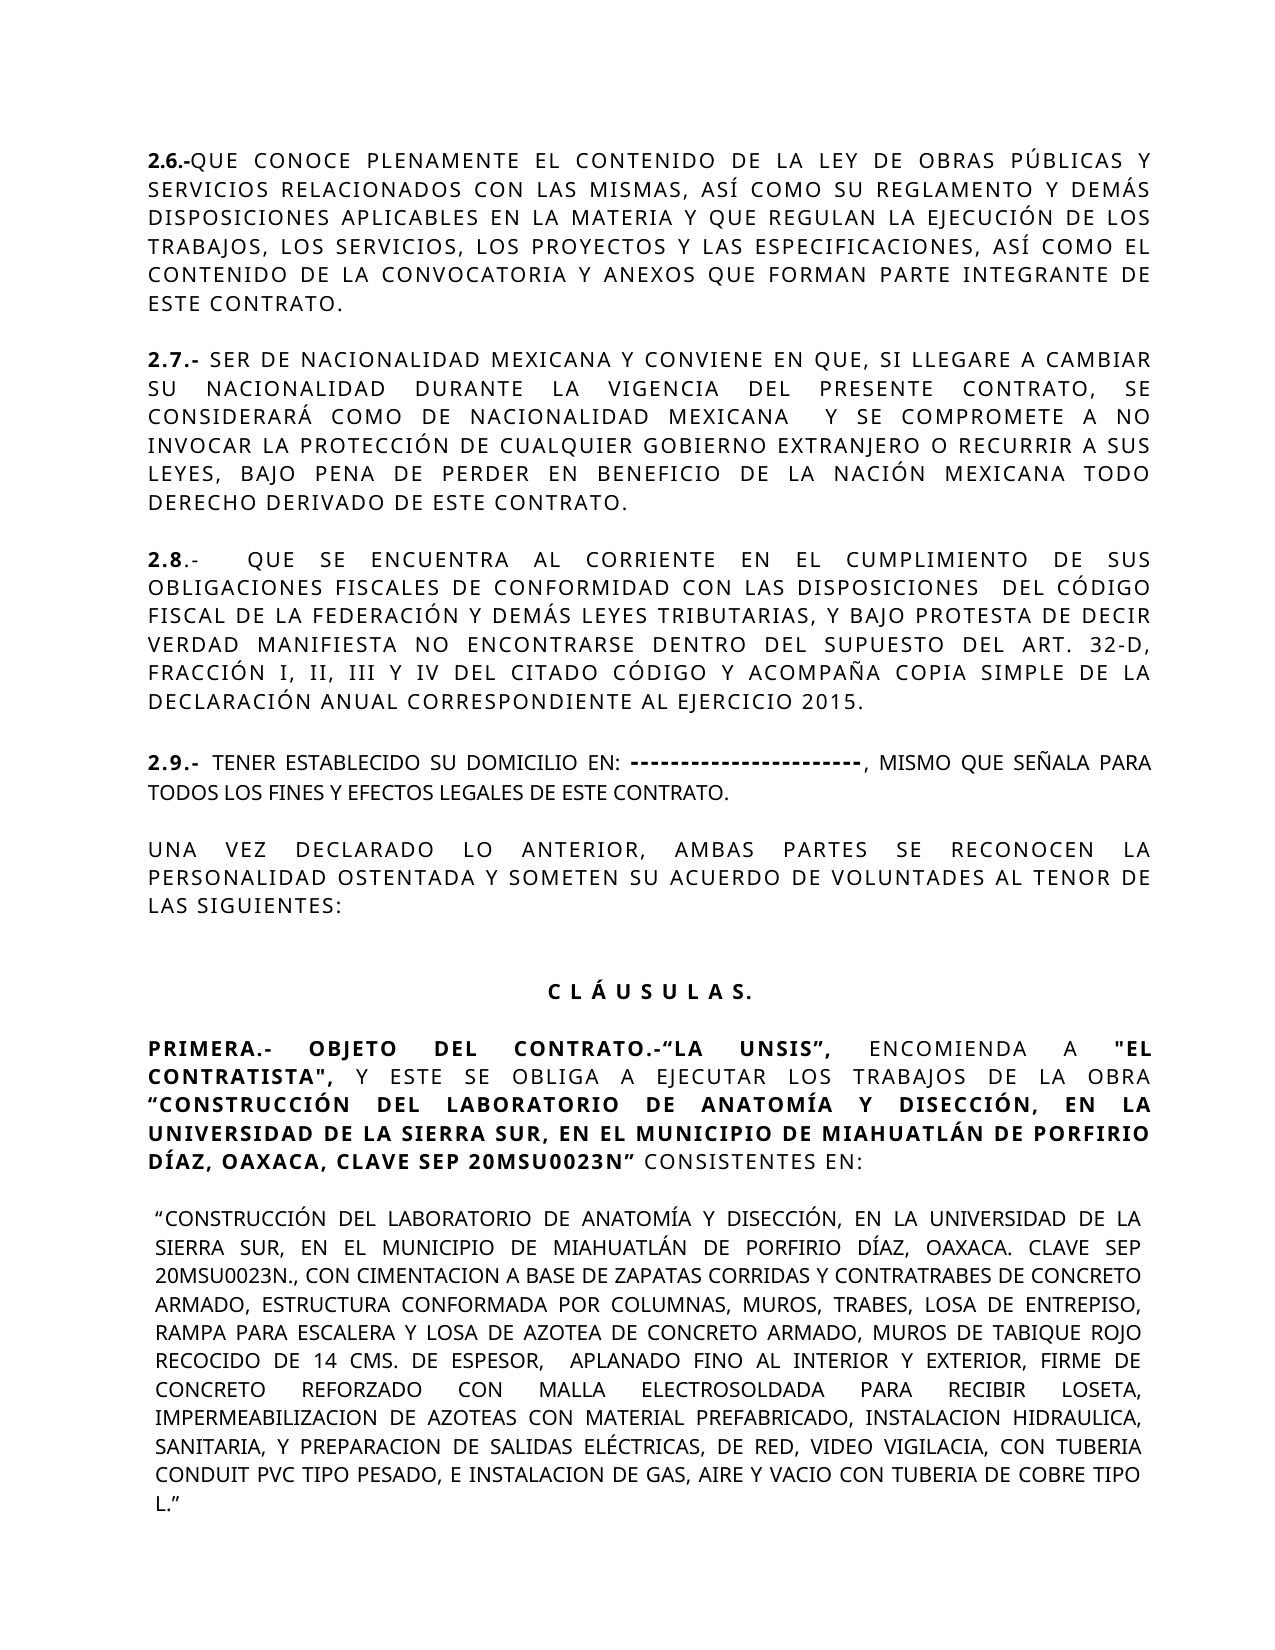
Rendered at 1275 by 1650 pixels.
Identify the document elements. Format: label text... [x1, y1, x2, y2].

text 2.8.- QUE SE ENCUENTRA AL CORRIENTE EN EL CUMPLIMIENTO DE SUS OBLIGACIONES FISCALES DE CONFORMIDAD CON LAS DISPOSICIONES DEL CóDIGO FISCAL DE DEMÁS LEYES TRIBUTARIAS, Y BAJO PROTESTA DE DECIR VERDAD MANIFIESTA NO ENCONTRARSE DENTRO DEL SUPUESTO DEL ART. 32-D, FRACCIÓN I, II, III Y IV DEL CITADO CóDIGO Y ACOMPAñA COPIA SIMPLE DE LA DECLARACIÓN ANUAL CORRESPONDIENTE AL EJERCICIO 2015. [148, 545, 1152, 715]
table_header “CONSTRUCCIÓN DEL LABORATORIO DE ANATOMÍA Y DISECCIÓN, EN LA UNIVERSIDAD DE LA SIERRA SUR, EN EL MUNICIPIO DE MIAHUATLÁN DE PORFIRIO DÍAZ, OAXACA. CLAVE SEP 20MSU0023N., CON CIMENTACION A BASE DE ZAPATAS CORRIDAS Y CONTRATRABES DE CONCRETO ARMADO, ESTRUCTURA CONFORMADA POR COLUMNAS, MUROS, TRABES, LOSA DE ENTREPISO, RAMPA PARA ESCALERA Y LOSA DE AZOTEA DE CONCRETO ARMADO, MUROS DE TABIQUE ROJO RECOCIDO DE 14 CMS. DE ESPESOR, APLANADO FINO AL INTERIOR Y EXTERIOR, FIRME DE CONCRETO REFORZADO CON MALLA ELECTROSOLDADA PARA RECIBIR LOSETA, IMPERMEABILIZACION DE AZOTEAS CON MATERIAL PREFABRICADO, INSTALACION HIDRAULICA, SANITARIA, Y PREPARACION DE SALIDAS ELÉCTRICAS, DE RED, VIDEO VIGILACIA, CON TUBERIA CONDUIT PVC TIPO PESADO, E INSTALACION DE GAS, AIRE Y VACIO CON TUBERIA DE COBRE TIPO L.” [148, 1204, 1152, 1517]
text PRIMERA.- OBJETO DEL CONTRATO.-“LA UNSIS”, encomienda a "EL CONTRATISTA", y este se obliga a ejecutar los trabajos DE LA OBRA “CONSTRUCCIÓN DEL LABORATORIO DE ANATOMÍA Y DISECCIÓN, EN LA UNIVERSIDAD DE LA SIERRA SUR, EN EL MUNICIPIO DE MIAHUATLÁN DE PORFIRIO DÍAZ, OAXACA, CLAVE SEP 20MSU0023N” consistentes en: [148, 1034, 1152, 1176]
text Una vez declarado lo anterior, AMBAs partes SE RECONOCEN LA PERSONALIDAD OSTENTADA Y someteN su acuerdo de voluntades al tenor de las siguientes: [148, 835, 1152, 920]
text 2.7.- Ser de Nacionalidad Mexicana y conviene en que, si llegare a cambiar su nacionalidad durante la vigencia del presente contrato, se considerará como de Nacionalidad Mexicana y se compromete a no invocar la protección de cualquier gobierno extranjero o recurrir a sus Leyes, bajo pena de perder en beneficio de la Nación Mexicana todo derecho derivado de este contrato. [148, 346, 1152, 516]
text 2.6.-QUE CONOCE PLENAMENTE EL CONTENIDO DE LA LEY DE OBRAS PÚBLICAS Y SERVICIOS RELACIONADOS CON LAS MISMAS, ASÍ COMO SU REGLAMENTO Y DEMÁS DISPOSICIONES APLICABLES EN LA MATERIA Y QUE REGULAN LA EJECUCIÓN DE LOS TRABAJOS, LOS SERVICIOS, LOS PROYECTOS Y LAS ESPECIFICACIONES, ASÍ COMO EL CONTENIDO DE LA CONVOCATORIA Y ANEXOS QUE FORMAN PARTE INTEGRANTE DE ESTE CONTRATO. [148, 147, 1152, 317]
text 2.9.- Tener establecido su domicilio EN: -----------------------, mismo que señala para todos los fines y efectos legales de este contrato. [148, 744, 1152, 806]
text C L Á U S U L A S. [148, 977, 1152, 1005]
